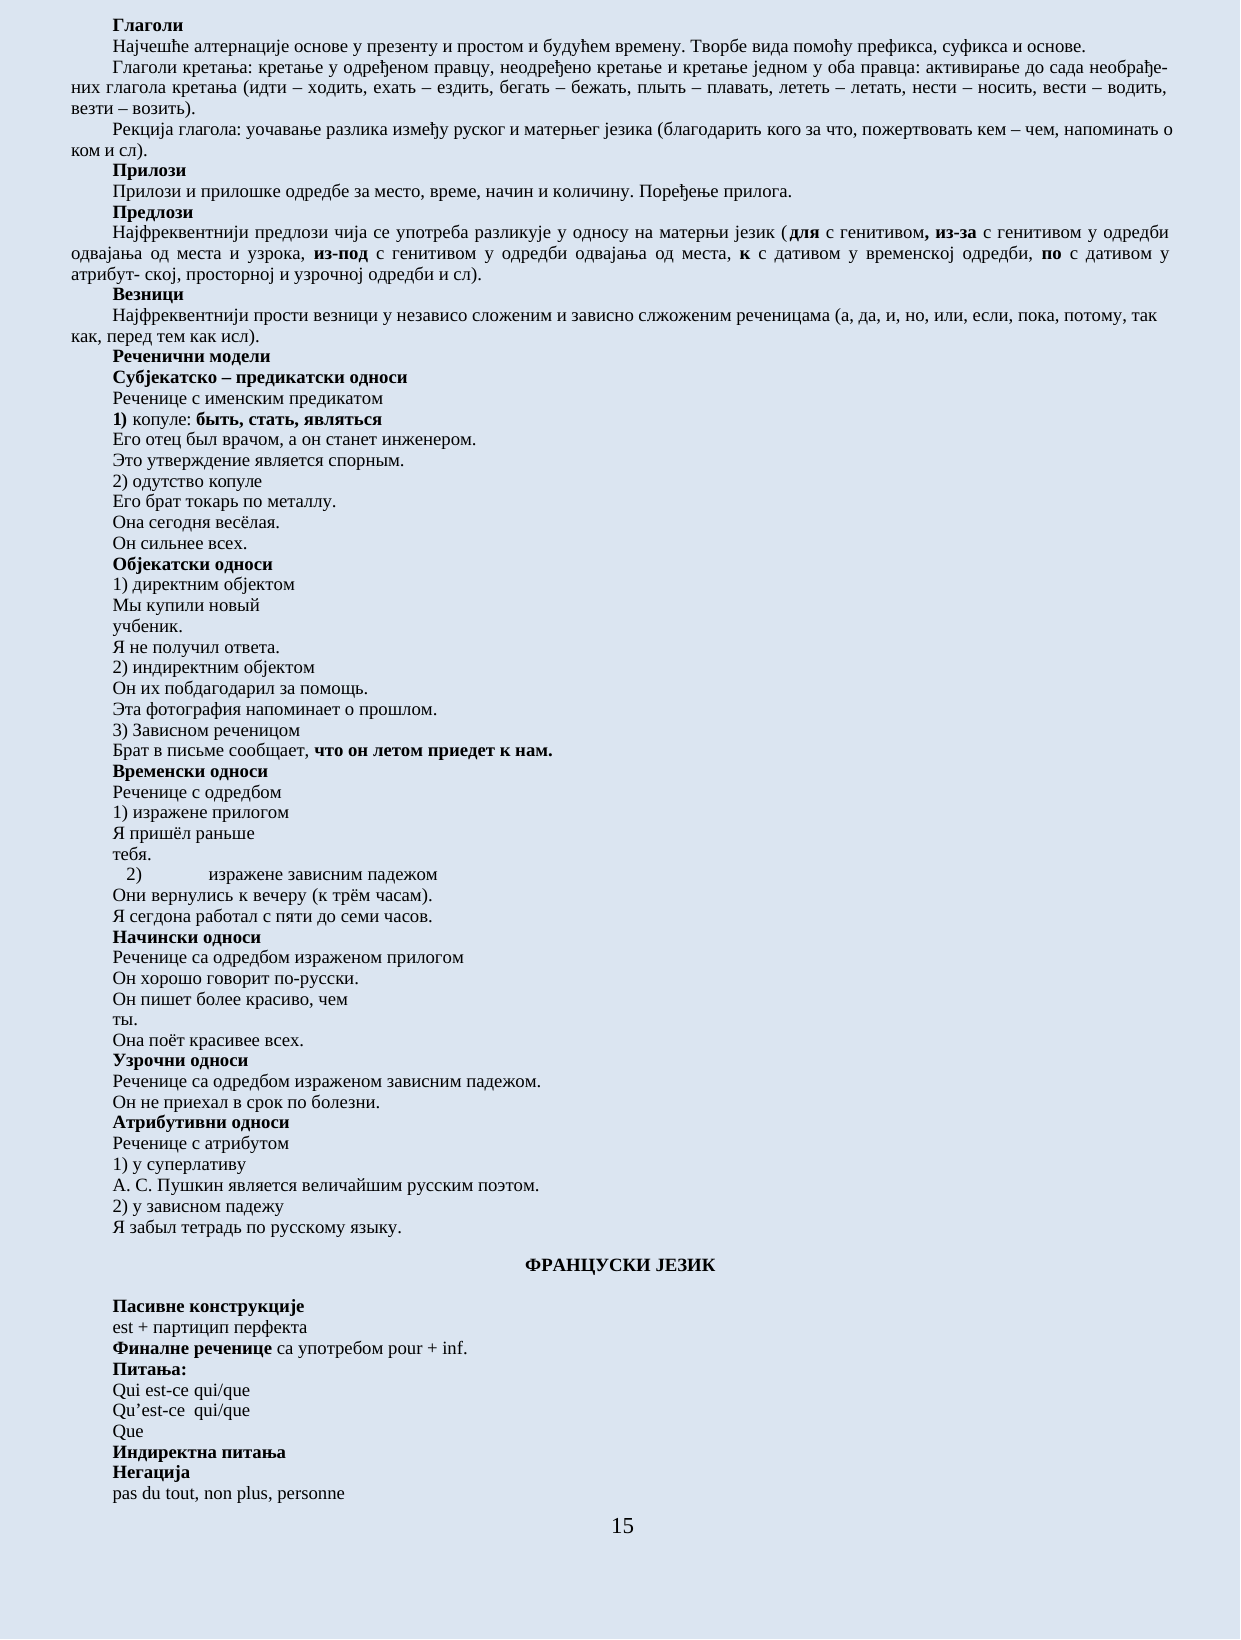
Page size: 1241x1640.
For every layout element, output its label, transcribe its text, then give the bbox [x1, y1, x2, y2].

text А. С. Пушкин является величайшим русским поэтом. [112, 1174, 1186, 1195]
list у зависном падежу [112, 1195, 1186, 1216]
text Прилози и прилошке одредбе за место, време, начин и количину. Поређење прилога. [112, 181, 1186, 201]
list копуле: быть, стать, являться [112, 408, 1186, 429]
text Они вернулись к вечеру (к трём часам). Я сегдона работал с пяти до семи часов. Начински односи [112, 885, 433, 947]
text Реченице с атрибутом [112, 1133, 1186, 1154]
text Он сильнее всех. [112, 533, 1186, 553]
text pas du tout, non plus, personne [112, 1483, 1186, 1504]
subtitle Атрибутивни односи [112, 1112, 1186, 1133]
text Реченице са одредбом израженом прилогом Он хорошо говорит по-русски. [112, 947, 467, 988]
text Брат в письме сообщает, что он летом приедет к нам. Временски односи [112, 740, 558, 782]
subtitle Везници [112, 284, 1186, 305]
list изражене зависним падежом [126, 864, 1186, 885]
subtitle ФРАНЦУСКИ ЈЕЗИК [58, 1254, 1182, 1276]
list изражене прилогом Я пришёл раньше тебя. [112, 802, 298, 864]
subtitle Прилози [112, 160, 1186, 181]
list одутство копуле [112, 471, 1186, 491]
text Најфреквентнији прости везници у независо сложеним и зависно слжоженим реченицама (а, да, и, но, или, если, пока, потому, так как, перед тем как исл). [71, 305, 1186, 346]
text Реченице са одредбом израженом зависним падежом. Он не приехал в срок по болезни. [112, 1071, 558, 1112]
text Реченице с именским предикатом [112, 388, 1186, 408]
text Рекција глагола: уочавање разлика између руског и матерњег језика (благодарить кого за что, пожертвовать кем – чем, напоминать о ком и сл). [71, 119, 1186, 160]
list Зависном реченицом [112, 719, 1186, 740]
text Qui est-ce qui/que Qu’est-ce qui/que Que [112, 1379, 250, 1442]
text Она поёт красивее всех. [112, 1030, 378, 1051]
list индиректним објектом [112, 657, 1186, 678]
subtitle Предлози [112, 201, 1186, 222]
list у суперлативу [112, 1154, 1186, 1174]
text Я не получил ответа. [112, 637, 335, 657]
text Најчешће алтернације oснове у презенту и простом и будућем времену. Творбе вида помоћу префикса, суфикса и основе. [112, 36, 1186, 57]
text Најфреквентнији предлози чија се употреба разликује у односу на матерњи језик (для с генитивом, из-за с генитивом у одредби одвајања од места и узрока, из-под с генитивом у одредби одвајања од места, к с дативом у временској одредби, по с дативом у атрибут- ској, просторној и узрочној одредби и сл). [71, 222, 1170, 284]
text Его отец был врачом, а он станет инженером. Это утверждение является спорным. [112, 429, 482, 471]
text Мы купили новый учбеник. [112, 595, 335, 637]
subtitle Објекатски односи [112, 553, 1186, 574]
text Эта фотография напоминает о прошлом. [112, 698, 1186, 719]
text Он их побдагодарил за помощь. [112, 678, 1186, 698]
text Я забыл тетрадь по русскому языку. [112, 1216, 1186, 1237]
subtitle Глаголи [112, 14, 1186, 36]
subtitle Узрочни односи [112, 1051, 1186, 1071]
text Он пишет более красиво, чем ты. [112, 988, 378, 1030]
subtitle Реченични модели [112, 346, 1186, 367]
text Финалне реченице са употребом pour + inf. [112, 1338, 1186, 1359]
text Глаголи кретања: кретање у одређеном правцу, неодређено кретање и кретање једном у оба правца: активирање до сада необрађе- них глагола кретања (идти – ходить, ехать – ездить, бегать – бежать, плыть – плавать, лететь – летать, нести – носить, вести – водить, везти – возить). [71, 57, 1170, 119]
text est + партицип перфекта [112, 1317, 1186, 1338]
list директним објектом [112, 574, 1186, 595]
subtitle Питања: [112, 1359, 1186, 1379]
text Реченице с одредбом [112, 782, 1186, 802]
subtitle Индиректна питања Негација [112, 1442, 288, 1483]
text Субјекатско – предикатски односи [112, 367, 1186, 388]
text Его брат токарь по металлу. Она сегодня весёлая. [112, 491, 354, 533]
text Пасивне конструкције [112, 1296, 1186, 1317]
